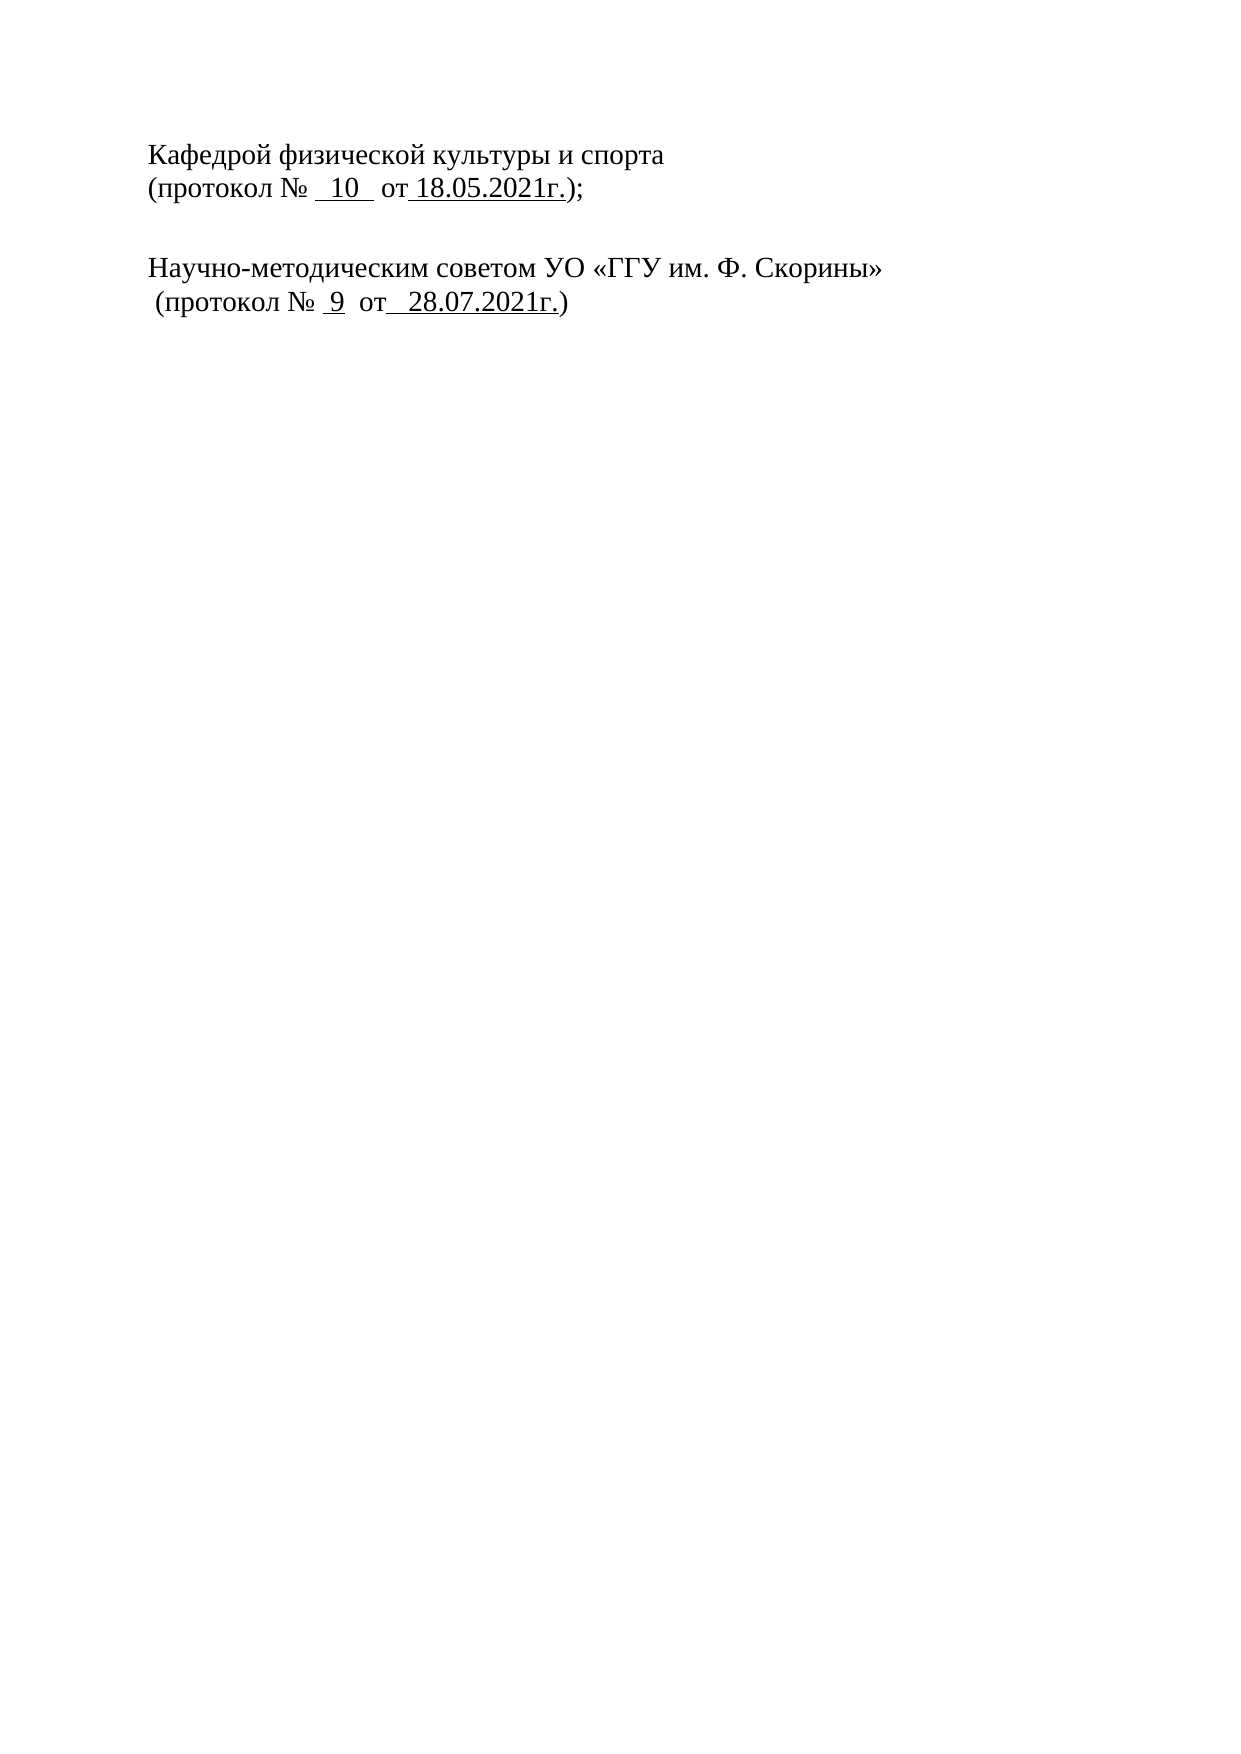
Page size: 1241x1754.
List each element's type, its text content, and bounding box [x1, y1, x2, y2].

text (протокол № 10 от 18.05.2021г.); [148, 171, 1152, 204]
text (протокол № 9 от 28.07.2021г.) [148, 284, 1152, 317]
text Научно-методическим советом УО «ГГУ им. Ф. Скорины» [148, 250, 1152, 284]
text Кафедрой физической культуры и спорта [148, 137, 1152, 171]
